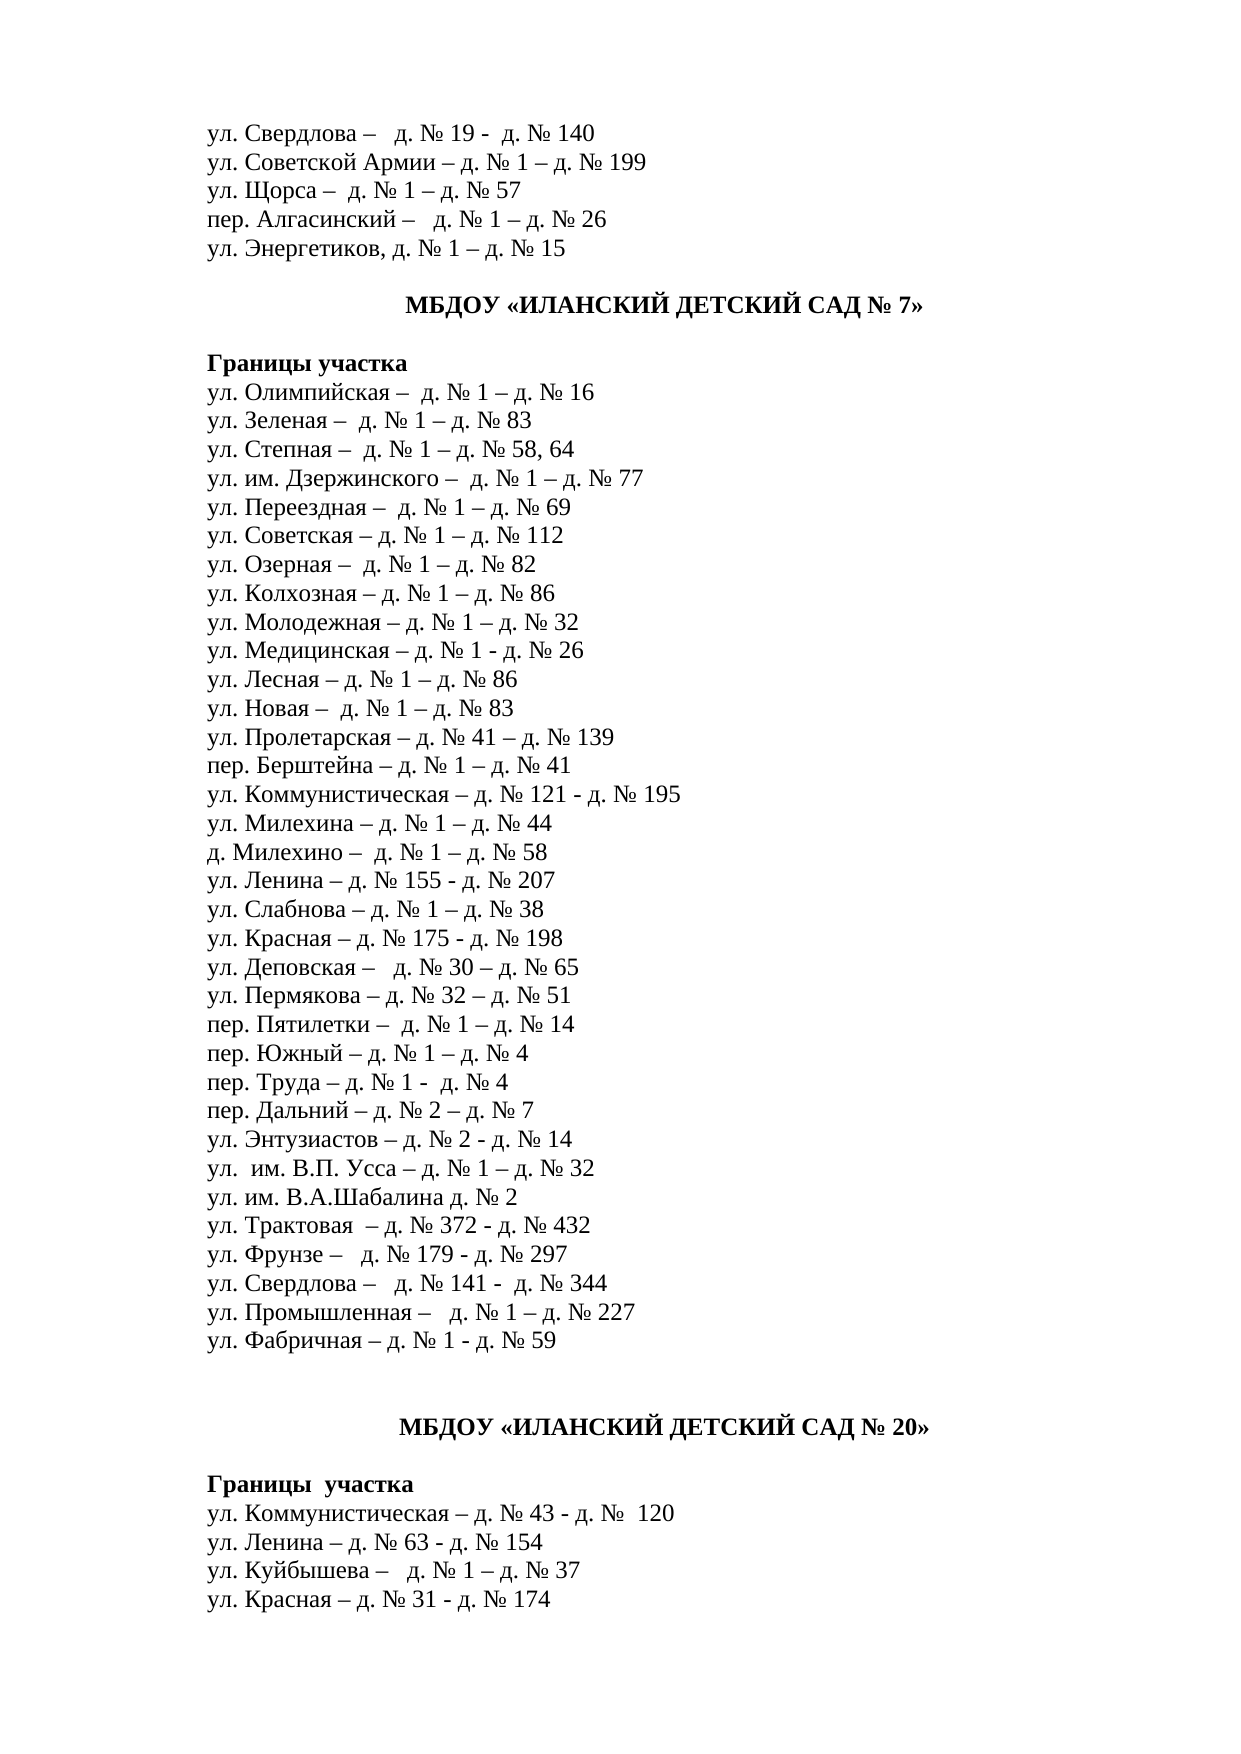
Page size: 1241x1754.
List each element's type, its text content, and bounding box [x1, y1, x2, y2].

text пер. Берштейна – д. № 1 – д. № 41 [207, 751, 1122, 779]
text ул. Степная – д. № 1 – д. № 58, 64 [207, 434, 1122, 463]
text ул. им. Дзержинского – д. № 1 – д. № 77 [207, 463, 1122, 492]
text пер. Алгасинский – д. № 1 – д. № 26 [207, 204, 1122, 233]
text ул. Молодежная – д. № 1 – д. № 32 [207, 607, 1122, 636]
text д. Милехино – д. № 1 – д. № 58 [207, 837, 1122, 866]
text ул. Озерная – д. № 1 – д. № 82 [207, 549, 1122, 578]
text пер. Пятилетки – д. № 1 – д. № 14 [207, 1009, 1122, 1038]
text Границы участка [207, 1469, 1122, 1498]
text ул. Свердлова – д. № 141 - д. № 344 [207, 1268, 1122, 1297]
text ул. Щорса – д. № 1 – д. № 57 [207, 176, 1122, 204]
text ул. Красная – д. № 175 - д. № 198 [207, 923, 1122, 952]
text ул. Советская – д. № 1 – д. № 112 [207, 521, 1122, 549]
text ул. Коммунистическая – д. № 121 - д. № 195 [207, 779, 1122, 808]
text ул. Трактовая – д. № 372 - д. № 432 [207, 1211, 1122, 1239]
text ул. Пролетарская – д. № 41 – д. № 139 [207, 722, 1122, 751]
text ул. Колхозная – д. № 1 – д. № 86 [207, 578, 1122, 607]
text ул. Энтузиастов – д. № 2 - д. № 14 [207, 1124, 1122, 1153]
text ул. Олимпийская – д. № 1 – д. № 16 [207, 377, 1122, 406]
text ул. Слабнова – д. № 1 – д. № 38 [207, 894, 1122, 923]
text ул. Свердлова – д. № 19 - д. № 140 [207, 118, 1122, 147]
text ул. Деповская – д. № 30 – д. № 65 [207, 952, 1122, 981]
text ул. Зеленая – д. № 1 – д. № 83 [207, 406, 1122, 434]
text ул. Красная – д. № 31 - д. № 174 [207, 1584, 1122, 1613]
text ул. Фабричная – д. № 1 - д. № 59 [207, 1326, 1122, 1354]
text ул. Советской Армии – д. № 1 – д. № 199 [207, 147, 1122, 176]
text Границы участка [207, 348, 1122, 377]
text пер. Труда – д. № 1 - д. № 4 [207, 1067, 1122, 1096]
text ул. Переездная – д. № 1 – д. № 69 [207, 492, 1122, 521]
text ул. Куйбышева – д. № 1 – д. № 37 [207, 1556, 1122, 1584]
text МБДОУ «ИЛАНСКИЙ ДЕТСКИЙ САД № 20» [207, 1412, 1122, 1441]
text ул. им. В.П. Усса – д. № 1 – д. № 32 [207, 1153, 1122, 1182]
text ул. Промышленная – д. № 1 – д. № 227 [207, 1297, 1122, 1326]
text ул. Медицинская – д. № 1 - д. № 26 [207, 636, 1122, 664]
text ул. Энергетиков, д. № 1 – д. № 15 [207, 233, 1122, 262]
text ул. Коммунистическая – д. № 43 - д. № 120 [207, 1498, 1122, 1527]
text ул. Ленина – д. № 155 - д. № 207 [207, 866, 1122, 894]
text ул. Пермякова – д. № 32 – д. № 51 [207, 981, 1122, 1009]
text пер. Дальний – д. № 2 – д. № 7 [207, 1096, 1122, 1124]
text МБДОУ «ИЛАНСКИЙ ДЕТСКИЙ САД № 7» [207, 291, 1122, 319]
text пер. Южный – д. № 1 – д. № 4 [207, 1038, 1122, 1067]
text ул. Милехина – д. № 1 – д. № 44 [207, 808, 1122, 837]
text ул. Лесная – д. № 1 – д. № 86 [207, 664, 1122, 693]
text ул. им. В.А.Шабалина д. № 2 [207, 1182, 1122, 1211]
text ул. Ленина – д. № 63 - д. № 154 [207, 1527, 1122, 1556]
text ул. Фрунзе – д. № 179 - д. № 297 [207, 1239, 1122, 1268]
text ул. Новая – д. № 1 – д. № 83 [207, 693, 1122, 722]
